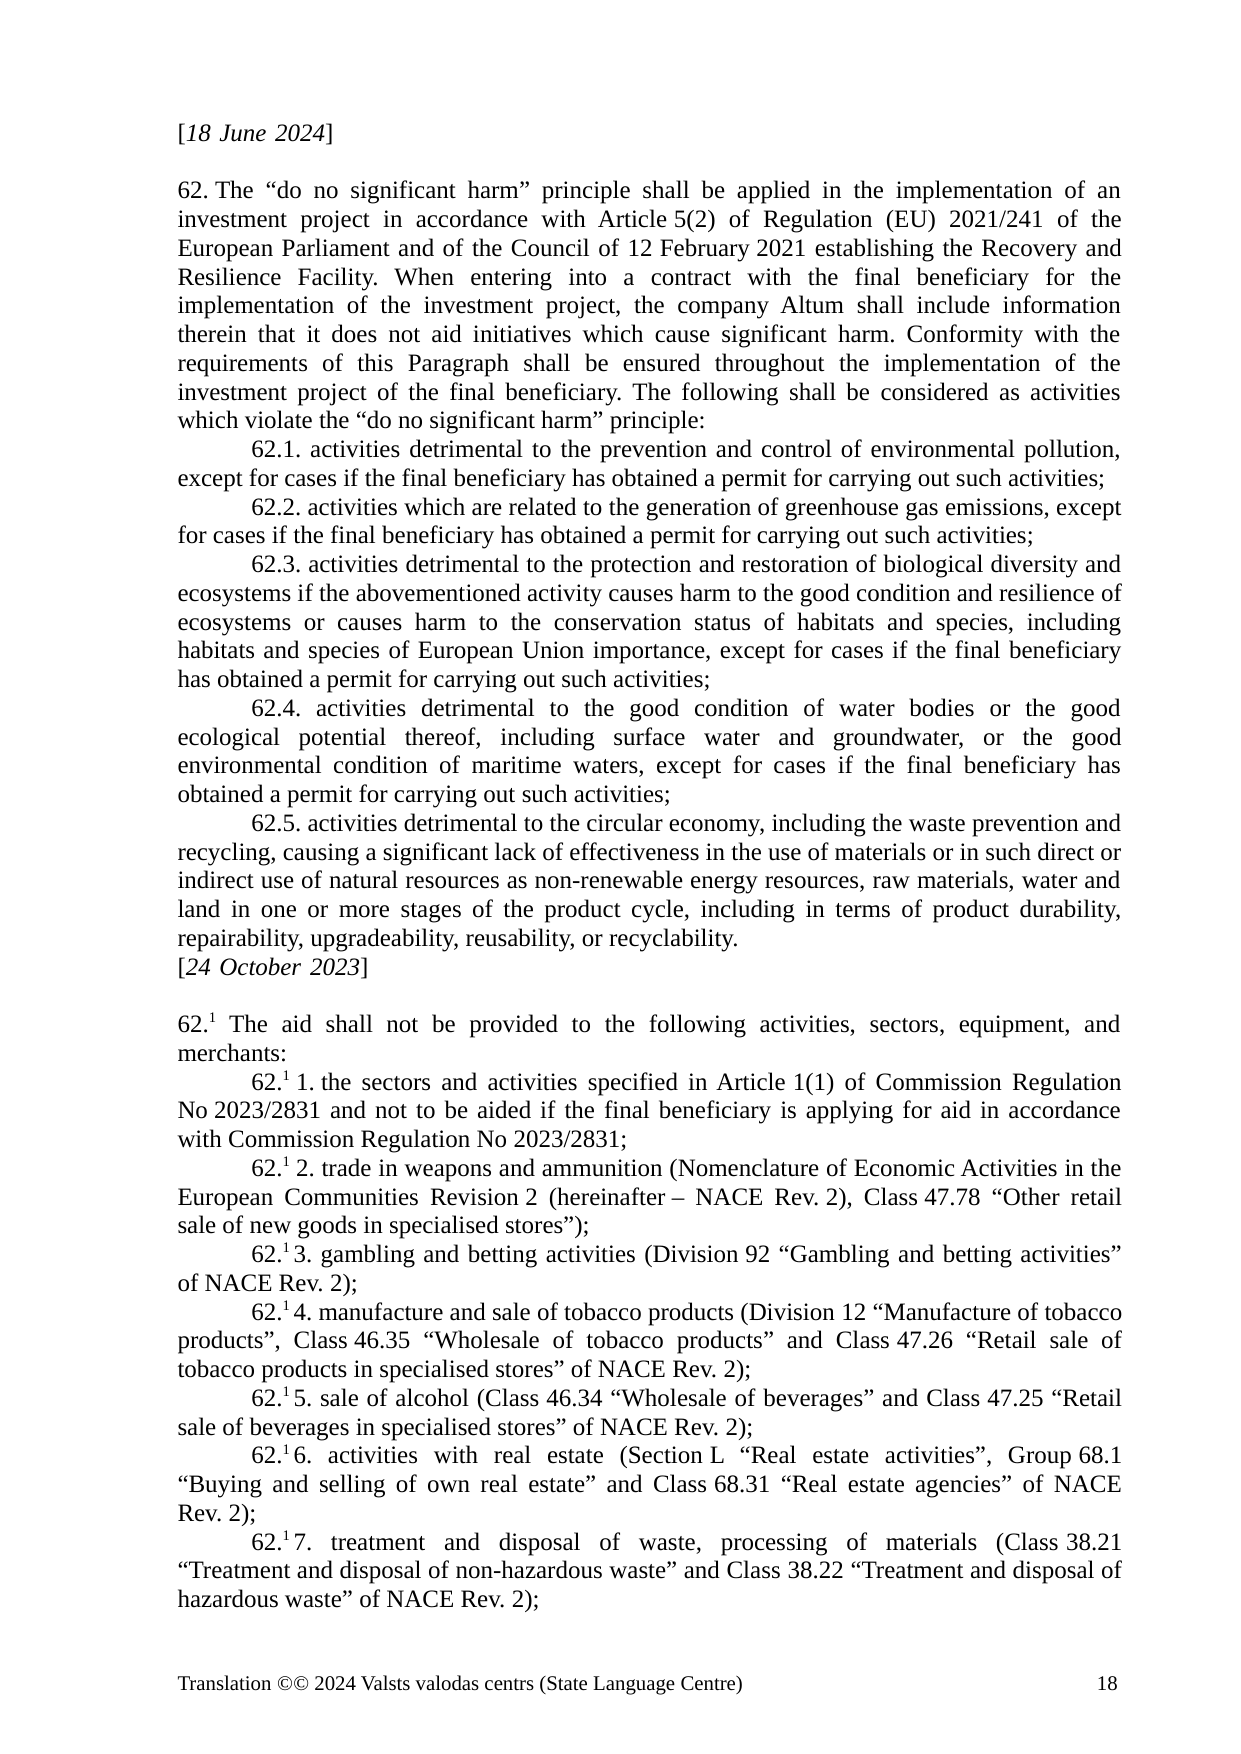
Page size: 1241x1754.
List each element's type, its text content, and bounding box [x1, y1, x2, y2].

text 62.1 1. the sectors and activities specified in Article 1(1) of Commission Regulation No 2023/2831 and not to be aided if the final beneficiary is applying for aid in accordance with Commission Regulation No 2023/2831; [177, 1067, 1122, 1153]
text 62.1. activities detrimental to the prevention and control of environmental pollution, except for cases if the final beneficiary has obtained a permit for carrying out such activities; [177, 434, 1122, 492]
text 62.3. activities detrimental to the protection and restoration of biological diversity and ecosystems if the abovementioned activity causes harm to the good condition and resilience of ecosystems or causes harm to the conservation status of habitats and species, including habitats and species of European Union importance, except for cases if the final beneficiary has obtained a permit for carrying out such activities; [177, 549, 1122, 693]
text 62.5. activities detrimental to the circular economy, including the waste prevention and recycling, causing a significant lack of effectiveness in the use of materials or in such direct or indirect use of natural resources as non-renewable energy resources, raw materials, water and land in one or more stages of the product cycle, including in terms of product durability, repairability, upgradeability, reusability, or recyclability. [177, 808, 1122, 952]
text 62.1 The aid shall not be provided to the following activities, sectors, equipment, and merchants: [177, 1009, 1122, 1067]
text [18 June 2024] [177, 118, 1122, 147]
text 62.1 2. trade in weapons and ammunition (Nomenclature of Economic Activities in the European Communities Revision 2 (hereinafter – NACE Rev. 2), Class 47.78 “Other retail sale of new goods in specialised stores”); [177, 1153, 1122, 1239]
text 62.1 7. treatment and disposal of waste, processing of materials (Class 38.21 “Treatment and disposal of non-hazardous waste” and Class 38.22 “Treatment and disposal of hazardous waste” of NACE Rev. 2); [177, 1527, 1122, 1613]
text [24 October 2023] [177, 952, 1122, 981]
text 62.1 5. sale of alcohol (Class 46.34 “Wholesale of beverages” and Class 47.25 “Retail sale of beverages in specialised stores” of NACE Rev. 2); [177, 1383, 1122, 1441]
text 62.1 6. activities with real estate (Section L “Real estate activities”, Group 68.1 “Buying and selling of own real estate” and Class 68.31 “Real estate agencies” of NACE Rev. 2); [177, 1441, 1122, 1527]
text 62. The “do no significant harm” principle shall be applied in the implementation of an investment project in accordance with Article 5(2) of Regulation (EU) 2021/241 of the European Parliament and of the Council of 12 February 2021 establishing the Recovery and Resilience Facility. When entering into a contract with the final beneficiary for the implementation of the investment project, the company Altum shall include information therein that it does not aid initiatives which cause significant harm. Conformity with the requirements of this Paragraph shall be ensured throughout the implementation of the investment project of the final beneficiary. The following shall be considered as activities which violate the “do no significant harm” principle: [177, 176, 1122, 434]
text 62.1 4. manufacture and sale of tobacco products (Division 12 “Manufacture of tobacco products”, Class 46.35 “Wholesale of tobacco products” and Class 47.26 “Retail sale of tobacco products in specialised stores” of NACE Rev. 2); [177, 1297, 1122, 1383]
text 62.4. activities detrimental to the good condition of water bodies or the good ecological potential thereof, including surface water and groundwater, or the good environmental condition of maritime waters, except for cases if the final beneficiary has obtained a permit for carrying out such activities; [177, 693, 1122, 808]
text 62.2. activities which are related to the generation of greenhouse gas emissions, except for cases if the final beneficiary has obtained a permit for carrying out such activities; [177, 492, 1122, 549]
text 62.1 3. gambling and betting activities (Division 92 “Gambling and betting activities” of NACE Rev. 2); [177, 1239, 1122, 1297]
